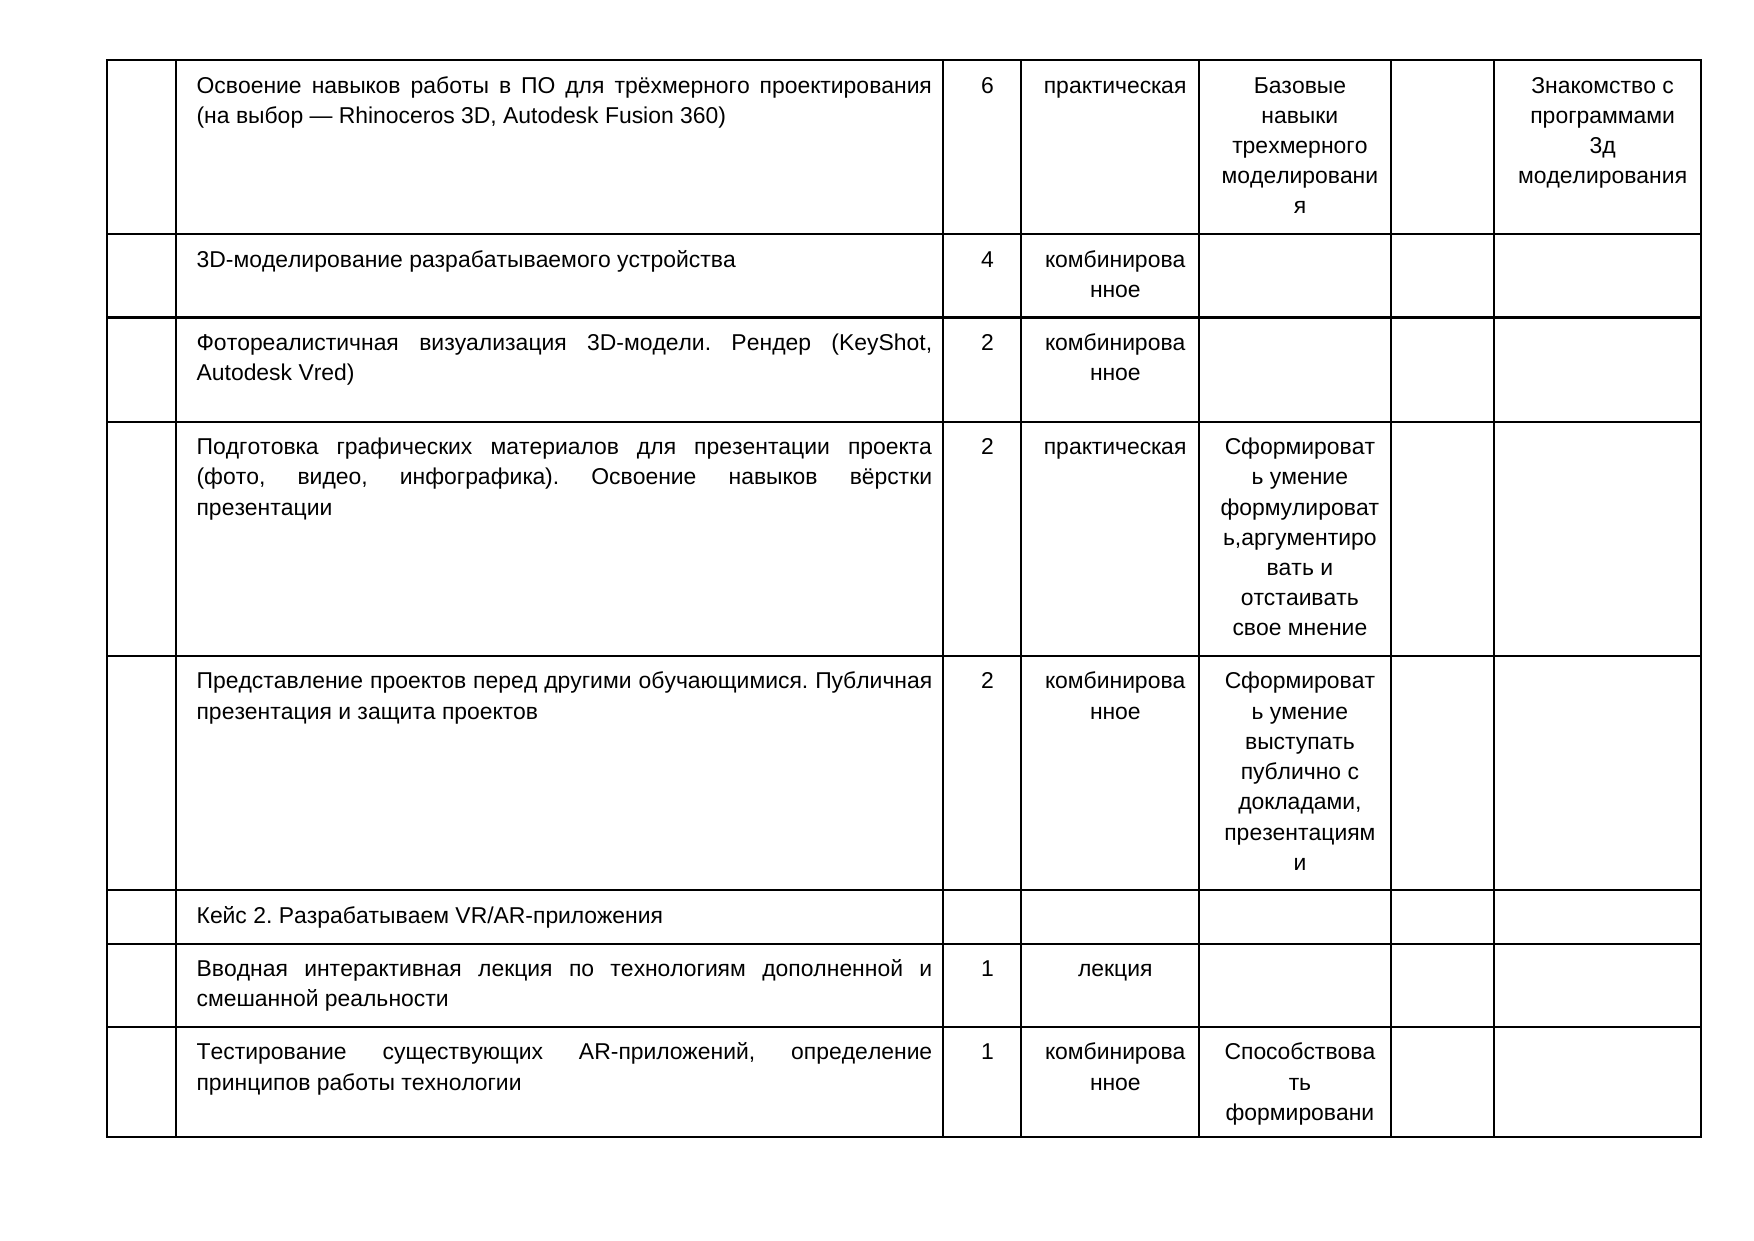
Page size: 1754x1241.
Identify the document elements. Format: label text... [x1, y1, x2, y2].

table_cell практическая [1022, 423, 1198, 655]
table_cell [108, 891, 175, 942]
table_cell [1495, 319, 1700, 421]
table_cell [1022, 891, 1198, 942]
table_cell [108, 423, 175, 655]
table_cell [1495, 891, 1700, 942]
table_cell [944, 945, 1020, 1026]
table_cell [108, 235, 175, 316]
table_cell [944, 235, 1020, 316]
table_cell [1200, 1028, 1390, 1136]
table_cell [108, 319, 175, 421]
table_cell [1495, 235, 1700, 316]
table_cell [1392, 423, 1493, 655]
table_cell [1200, 891, 1390, 942]
table_cell [177, 1028, 942, 1136]
table_cell Сформировать умение формулировать,аргументировать и отстаивать свое мнение [1200, 423, 1390, 655]
table_cell [1392, 319, 1493, 421]
table_cell [1392, 235, 1493, 316]
table_cell [108, 61, 175, 233]
table_cell комбинированное [1022, 319, 1198, 421]
table_cell Знакомство с программами 3д моделирования [1495, 61, 1700, 233]
table_cell [1495, 945, 1700, 1026]
table_cell [944, 423, 1020, 655]
table_cell [944, 1028, 1020, 1136]
table_cell [1392, 657, 1493, 889]
table_cell [108, 1028, 175, 1136]
table_cell [108, 657, 175, 889]
table_cell [177, 61, 942, 233]
table_cell [1392, 945, 1493, 1026]
table_cell Базовые навыки трехмерного моделирования [1200, 61, 1390, 233]
table_cell [1392, 61, 1493, 233]
table_cell [1392, 1028, 1493, 1136]
table_cell [1495, 423, 1700, 655]
table_cell [1200, 235, 1390, 316]
table_cell [944, 61, 1020, 233]
table_cell [944, 891, 1020, 942]
table_cell комбинированное [1022, 657, 1198, 889]
table_cell [177, 891, 942, 942]
table_cell [1200, 945, 1390, 1026]
table_cell [177, 945, 942, 1026]
table_cell [177, 235, 942, 316]
table_cell [108, 945, 175, 1026]
table_cell [1495, 657, 1700, 889]
table_cell [177, 423, 942, 655]
table_cell комбинированное [1022, 235, 1198, 316]
table_cell лекция [1022, 945, 1198, 1026]
table_cell Сформировать умение выступать публично с докладами, презентациями [1200, 657, 1390, 889]
table_cell [944, 319, 1020, 421]
table_cell [1200, 319, 1390, 421]
table_cell [177, 657, 942, 889]
table_cell [944, 657, 1020, 889]
table_cell [1392, 891, 1493, 942]
table_cell комбинированное [1022, 1028, 1198, 1136]
table_cell [177, 319, 942, 421]
table_cell [1495, 1028, 1700, 1136]
table_cell практическая [1022, 61, 1198, 233]
